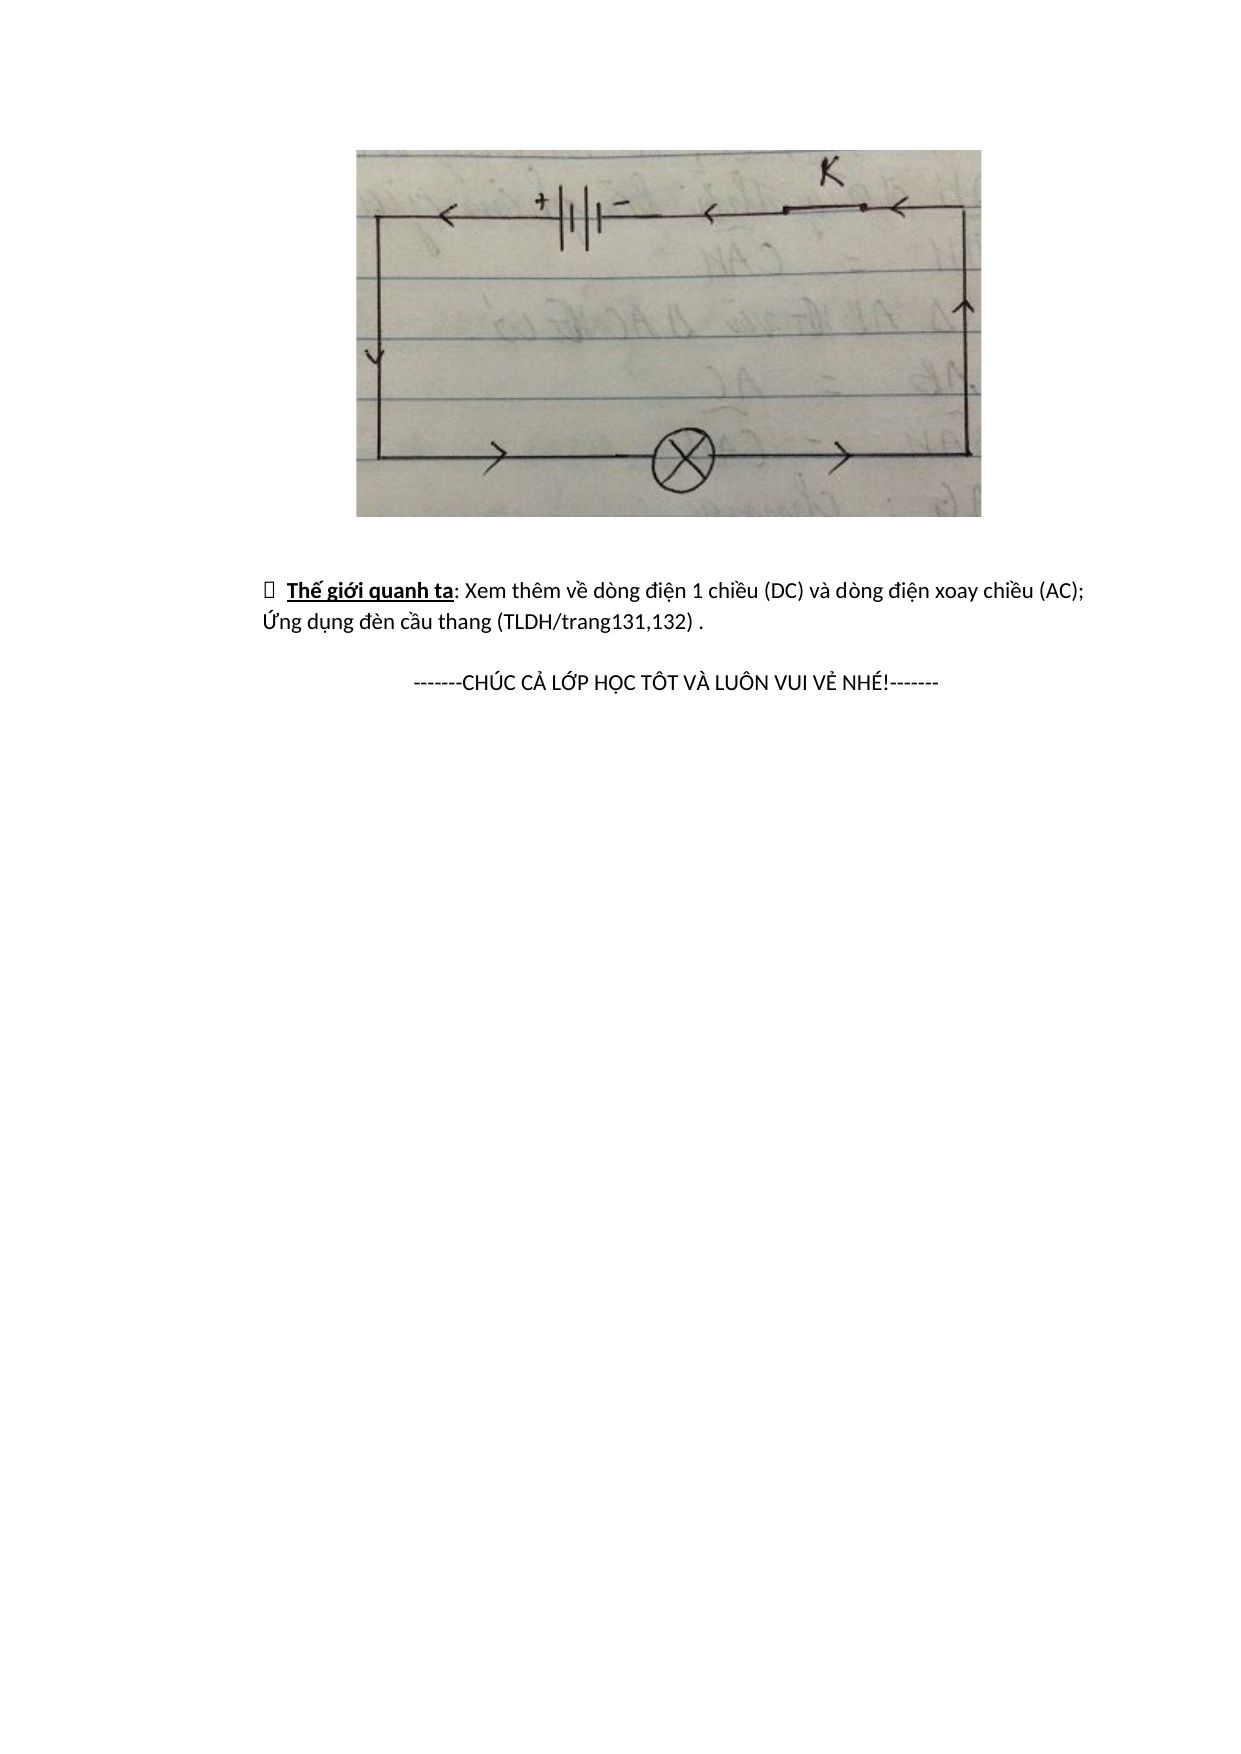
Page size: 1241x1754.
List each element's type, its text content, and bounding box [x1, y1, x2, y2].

picture [356, 150, 982, 517]
list Thế giới quanh ta: Xem thêm về dòng điện 1 chiều (DC) và dòng điện xoay chiều (AC); Ứng dụng đèn cầu thang (TLDH/trang131,132) . [262, 574, 1090, 635]
list -------CHÚC CẢ LỚP HỌC TÔT VÀ LUÔN VUI VẺ NHÉ!------- [262, 668, 1090, 696]
